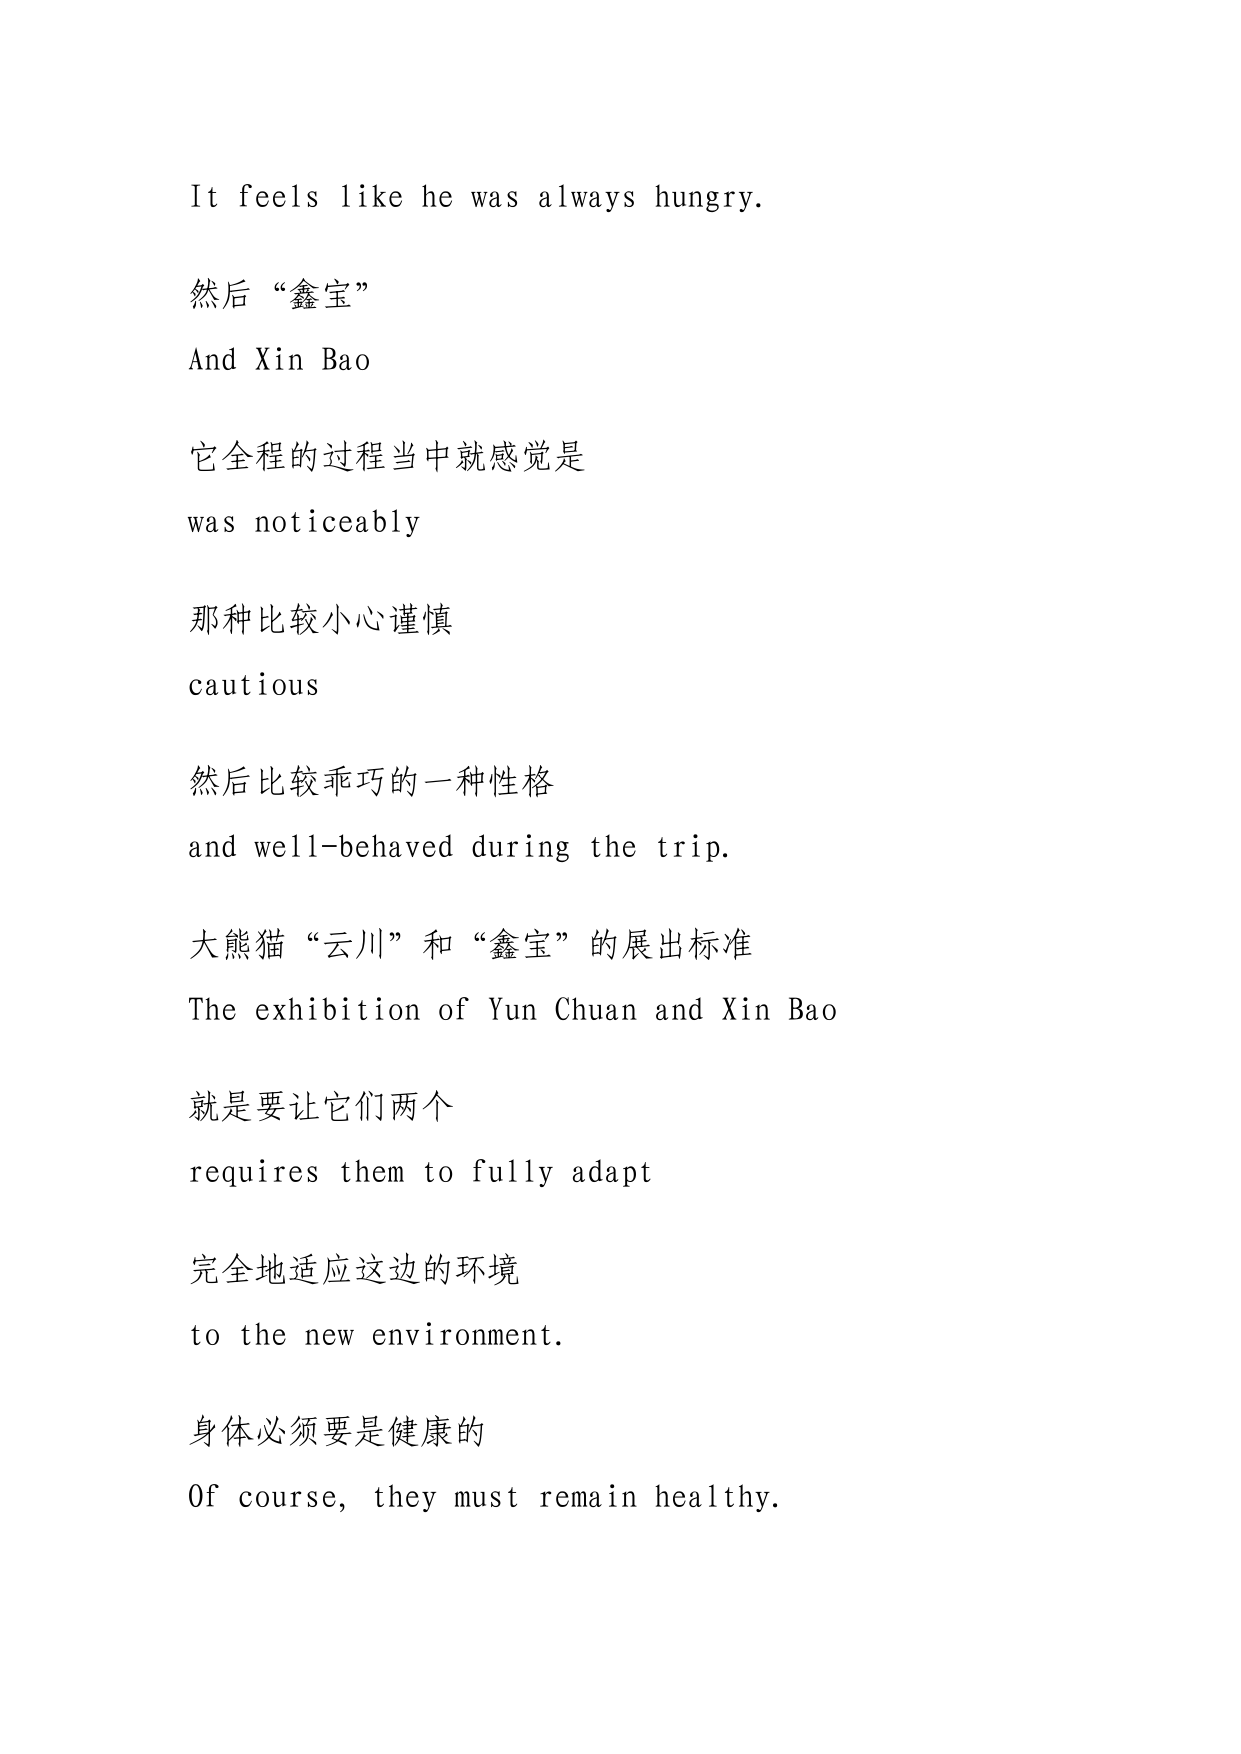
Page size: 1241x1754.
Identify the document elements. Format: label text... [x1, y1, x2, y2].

list requires them to fully adapt [187, 1137, 1053, 1202]
list to the new environment. [187, 1299, 1053, 1364]
list It feels like he was always hungry. [187, 162, 1053, 227]
list Of course, they must remain healthy. [187, 1462, 1053, 1527]
list and well-behaved during the trip. [187, 812, 1053, 877]
list 就是要让它们两个 [187, 1072, 1053, 1137]
list The exhibition of Yun Chuan and Xin Bao [187, 974, 1053, 1039]
list was noticeably [187, 487, 1053, 552]
list cautious [187, 649, 1053, 714]
list And Xin Bao [187, 324, 1053, 389]
list 完全地适应这边的环境 [187, 1234, 1053, 1299]
list 然后比较乖巧的一种性格 [187, 747, 1053, 812]
list 大熊猫“云川”和“鑫宝”的展出标准 [187, 909, 1053, 974]
list 身体必须要是健康的 [187, 1397, 1053, 1462]
list 然后“鑫宝” [187, 259, 1053, 324]
list 它全程的过程当中就感觉是 [187, 422, 1053, 487]
list 那种比较小心谨慎 [187, 584, 1053, 649]
